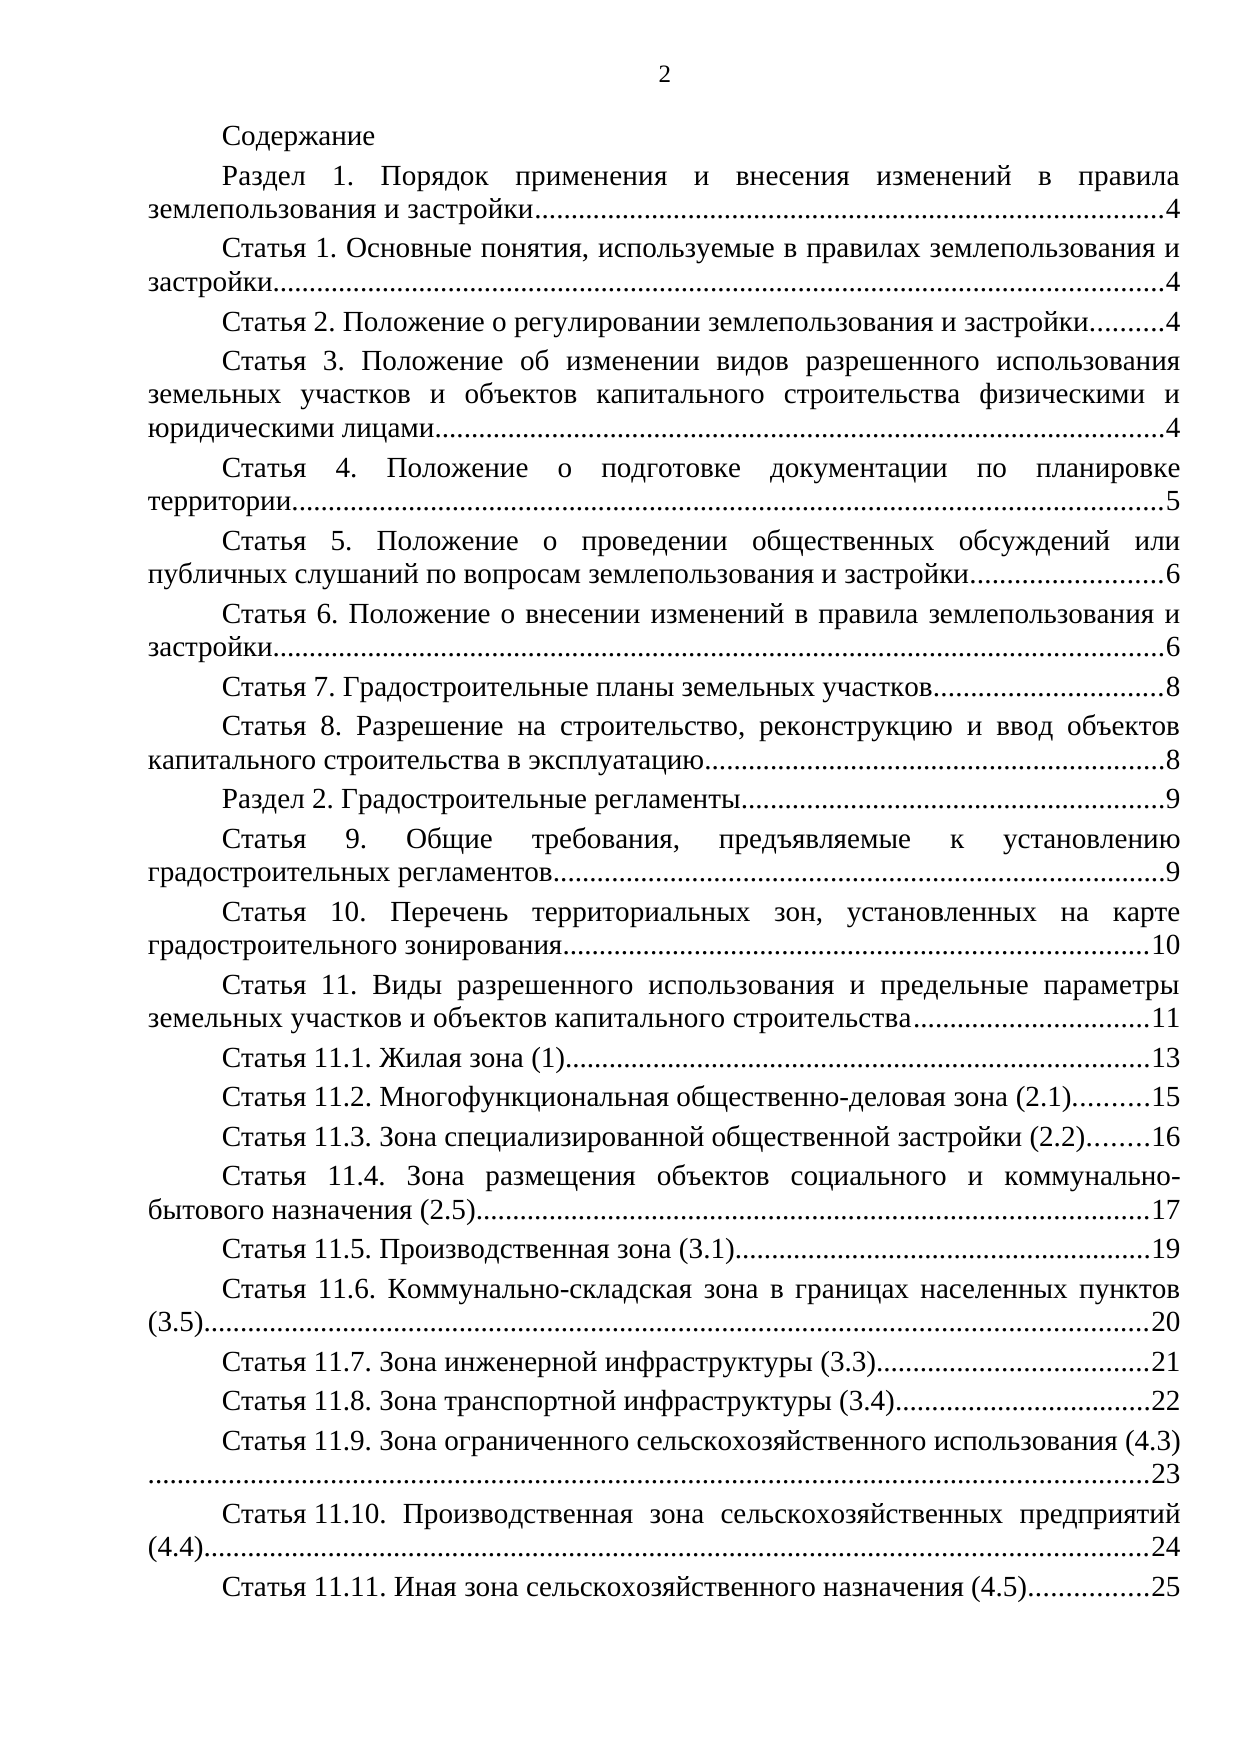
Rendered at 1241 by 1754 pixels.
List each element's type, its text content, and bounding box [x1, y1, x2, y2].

text Содержание [148, 118, 1181, 152]
